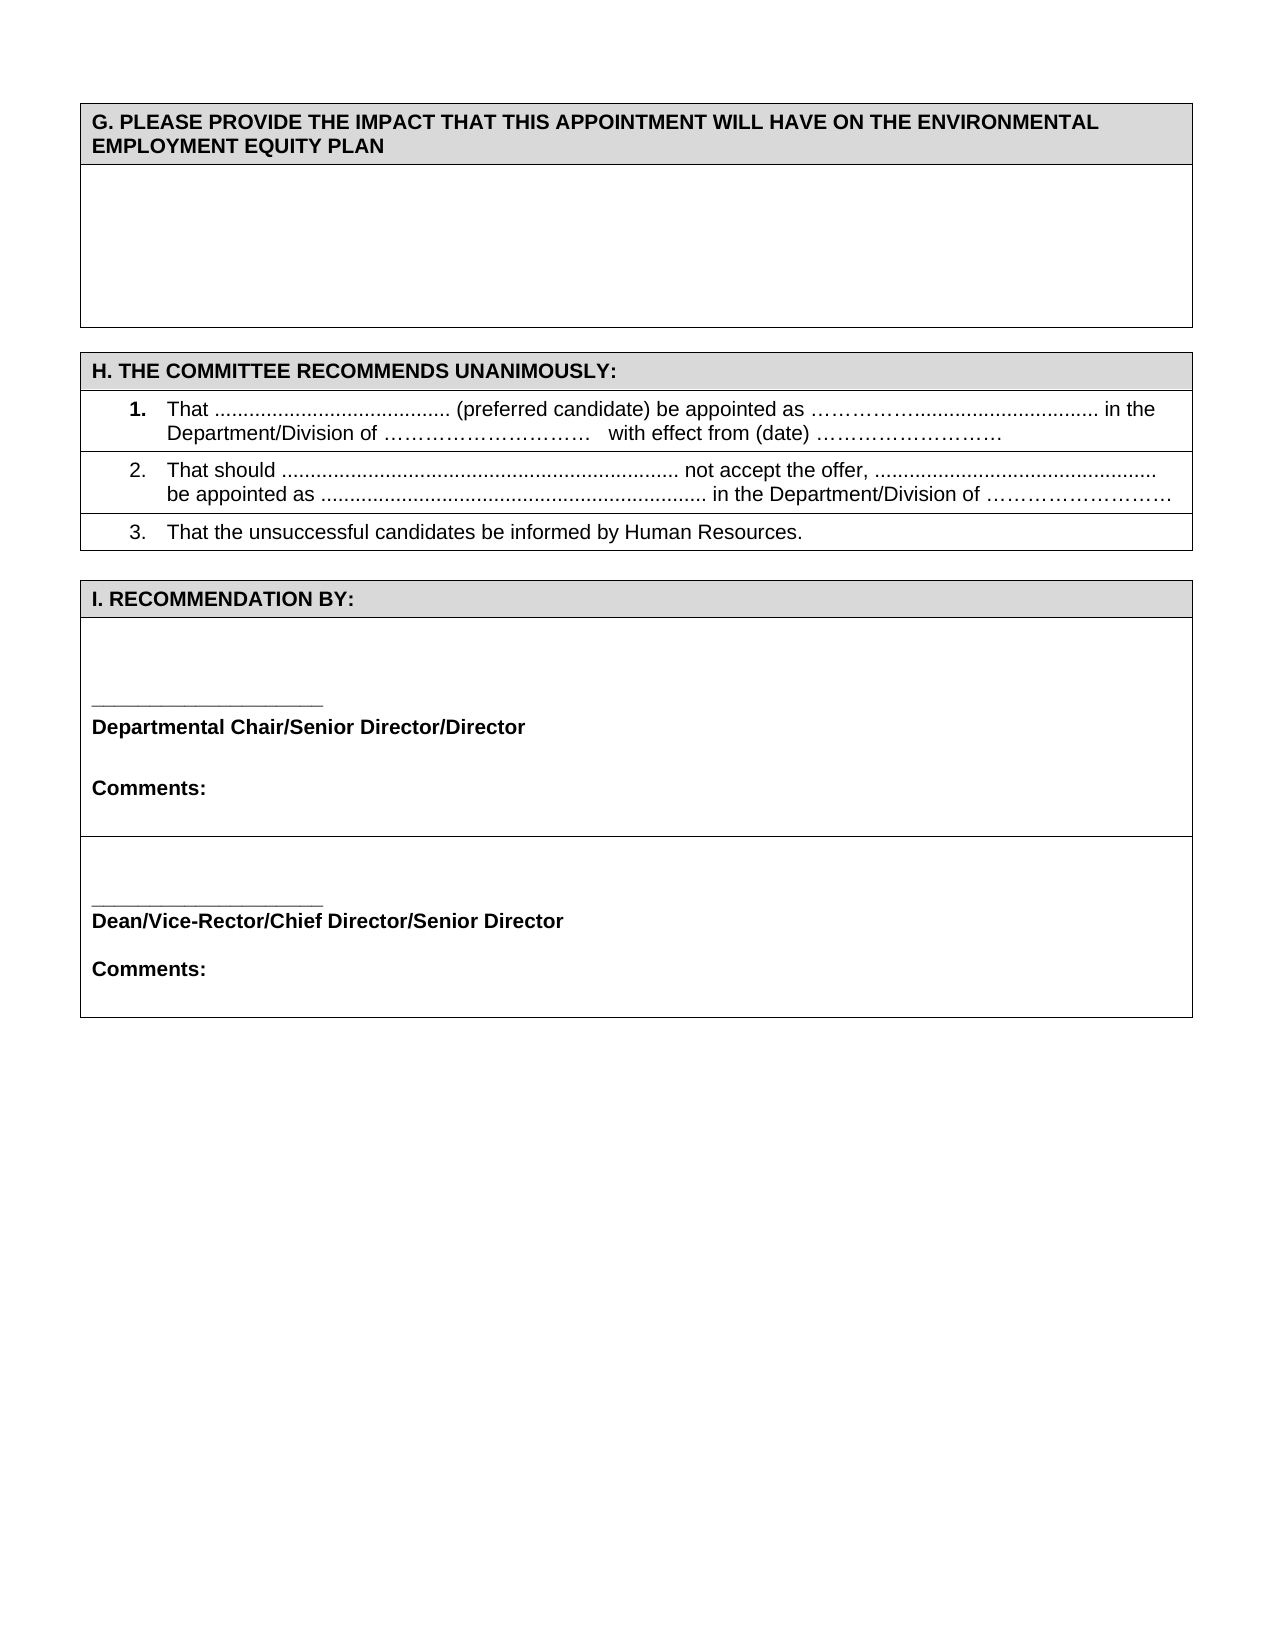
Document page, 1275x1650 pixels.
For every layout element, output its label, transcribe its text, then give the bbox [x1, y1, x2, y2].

table_header G. PLEASE PROVIDE THE IMPACT THAT THIS APPOINTMENT WILL HAVE ON THE ENVIRONMENTAL EMPLOYMENT EQUITY PLAN [81, 104, 1192, 164]
table_cell [81, 165, 1192, 327]
table_cell ____________________ Dean/Vice-Rector/Chief Director/Senior Director Comments: [81, 837, 1192, 1017]
table_cell That ......................................... (preferred candidate) be appointed as ……………................................ in the Department/Division of ………………………… with effect from (date) ……………………… [81, 391, 1192, 451]
table_cell That the unsuccessful candidates be informed by Human Resources. [81, 514, 1192, 550]
table_header I. RECOMMENDATION BY: [81, 581, 1192, 617]
table_header H. THE COMMITTEE RECOMMENDS UNANIMOUSLY: [81, 353, 1192, 389]
table_cell ____________________ Departmental Chair/Senior Director/Director Comments: [81, 618, 1192, 836]
table_cell That should ..................................................................... not accept the offer, ................................................. be appointed as ................................................................... in the Department/Division of ……………………… [81, 452, 1192, 512]
